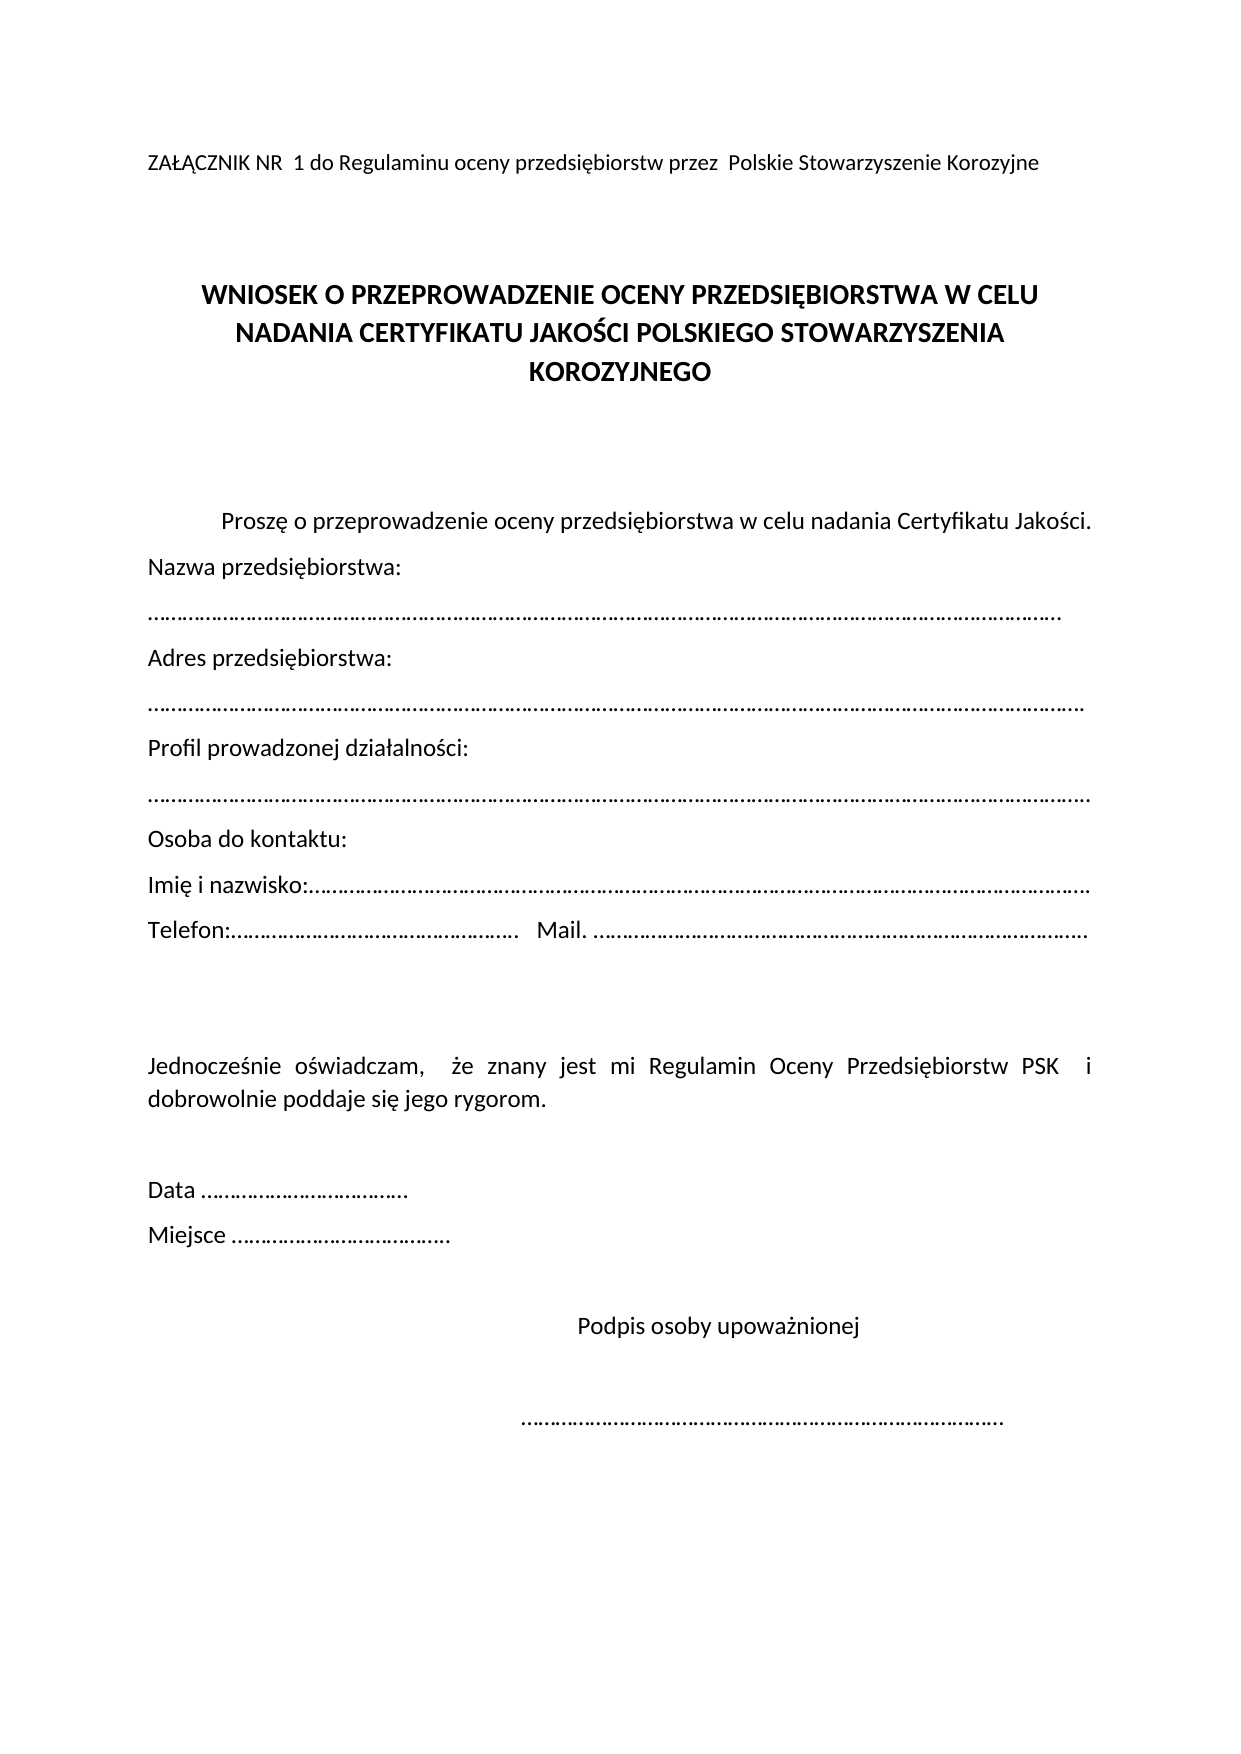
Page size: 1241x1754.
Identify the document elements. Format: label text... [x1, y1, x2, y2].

text Telefon:………………………………………….. Mail. ………………………………………………………………………….. [148, 914, 1093, 945]
text …………………………………………………………………………………………………………………………………………… [148, 596, 1093, 627]
text Adres przedsiębiorstwa: [148, 642, 1093, 672]
text Jednocześnie oświadczam, że znany jest mi Regulamin Oceny Przedsiębiorstw PSK i dobrowolnie poddaje się jego rygorom. [148, 1050, 1093, 1114]
text ………………………………………………………………………………………………………………………………………………. [148, 687, 1093, 718]
text ZAŁĄCZNIK NR 1 do Regulaminu oceny przedsiębiorstw przez Polskie Stowarzyszenie Korozyjne [148, 148, 1093, 176]
text Imię i nazwisko:………………………………………………………………………………………………………………………. [148, 869, 1093, 899]
text ………………………………………………………………………… [148, 1401, 1093, 1432]
text Osoba do kontaktu: [148, 823, 1093, 854]
text Proszę o przeprowadzenie oceny przedsiębiorstwa w celu nadania Certyfikatu Jakości. [148, 505, 1093, 536]
text Miejsce ……………………………….. [148, 1219, 1093, 1250]
text Podpis osoby upoważnionej [148, 1310, 1093, 1341]
text Nazwa przedsiębiorstwa: [148, 551, 1093, 581]
text Data ……………………………… [148, 1174, 1093, 1205]
text WNIOSEK O PRZEPROWADZENIE OCENY PRZEDSIĘBIORSTWA W CELU NADANIA CERTYFIKATU JAKOŚCI POLSKIEGO STOWARZYSZENIA KOROZYJNEGO [148, 276, 1093, 388]
text Profil prowadzonej działalności: [148, 732, 1093, 763]
text ……………………………………………………………………………………………………………………………………………….. [148, 778, 1093, 808]
